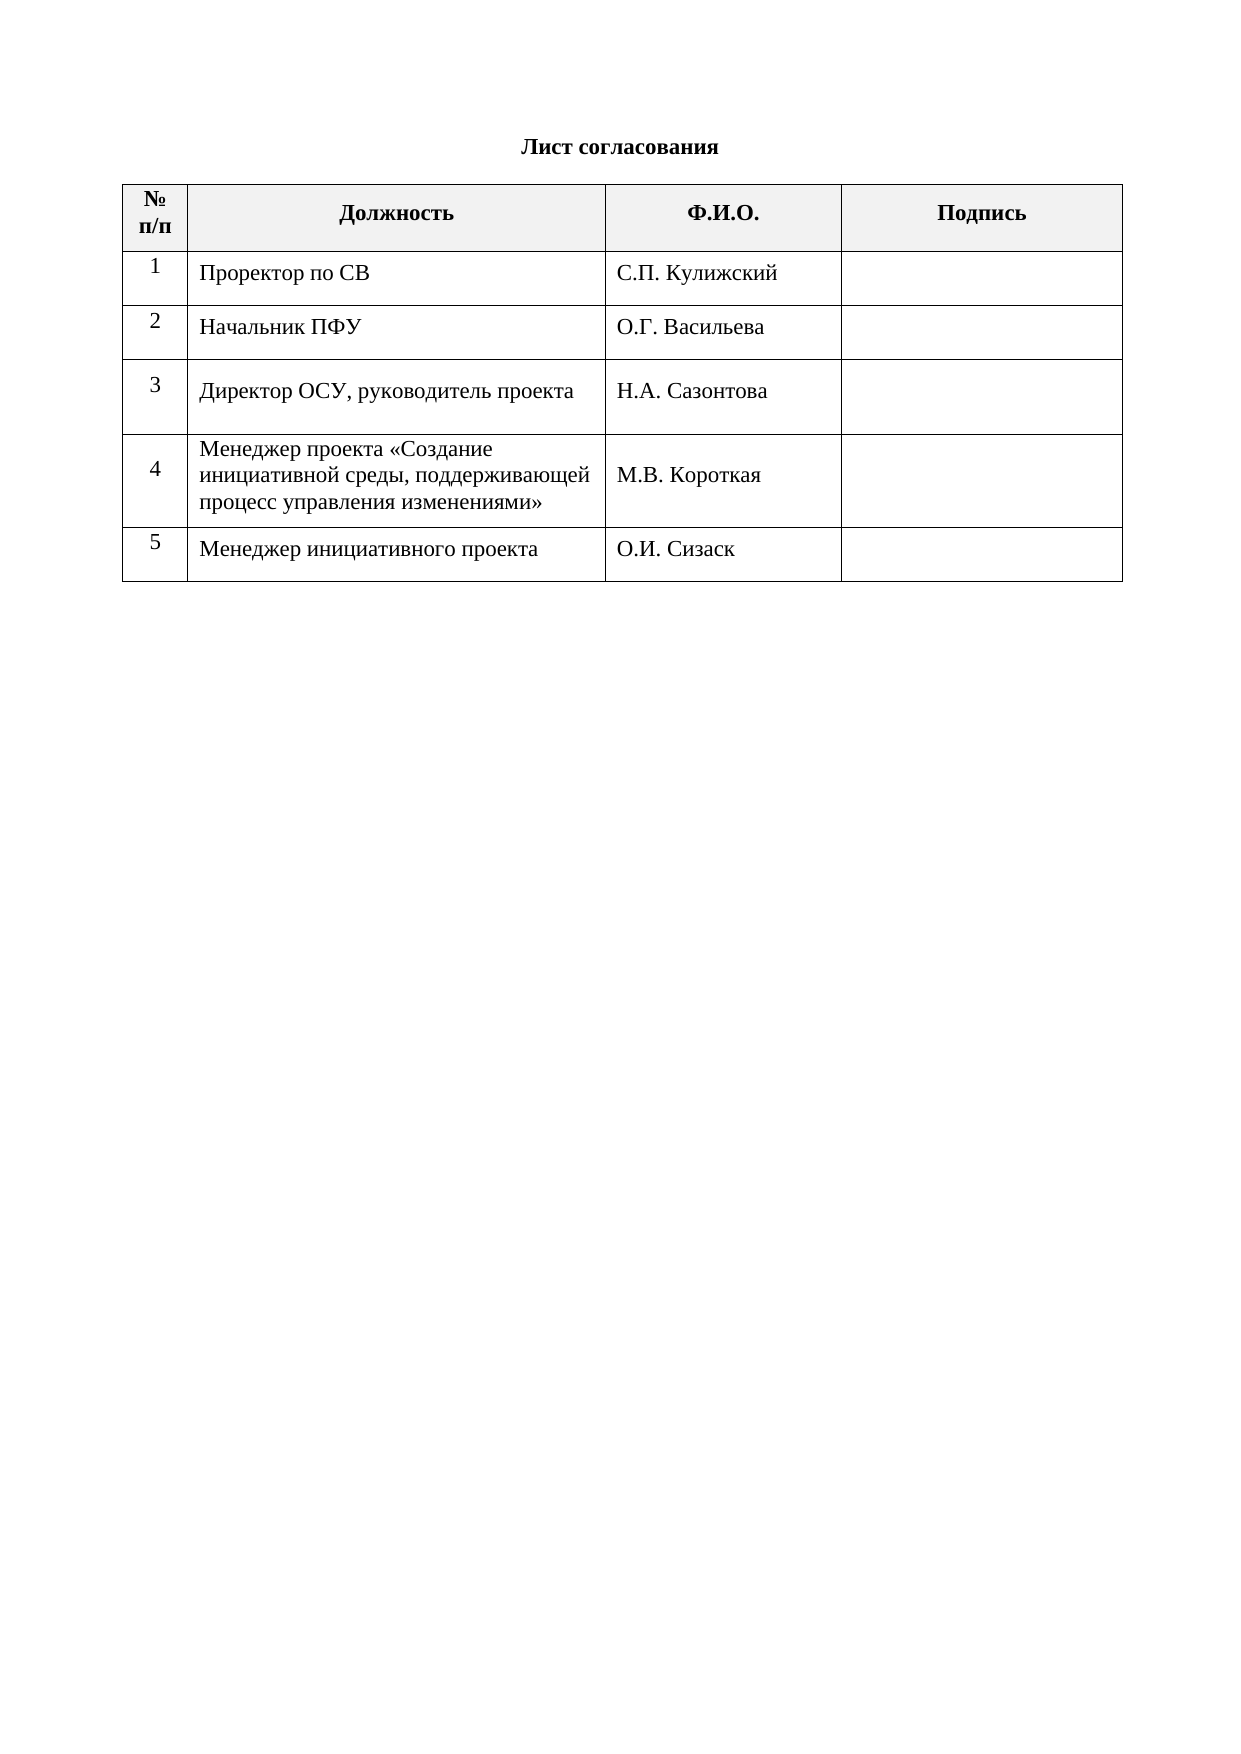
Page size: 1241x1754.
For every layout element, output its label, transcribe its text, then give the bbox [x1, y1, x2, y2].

table_cell 4 [123, 435, 187, 527]
table_cell Менеджер проекта «Создание инициативной среды, поддерживающей процесс управления изменениями» [188, 435, 605, 527]
table_cell Директор ОСУ, руководитель проекта [188, 360, 605, 434]
table_cell О.И. Сизаск [606, 528, 841, 581]
table_cell [842, 360, 1122, 434]
table_header Подпись [842, 185, 1122, 251]
table_cell [842, 435, 1122, 527]
text Лист согласования [118, 133, 1122, 160]
table_cell Менеджер инициативного проекта [188, 528, 605, 581]
table_header Должность [188, 185, 605, 251]
table_cell С.П. Кулижский [606, 252, 841, 305]
table_header № п/п [123, 185, 187, 251]
table_cell Проректор по СВ [188, 252, 605, 305]
table_cell 2 [123, 306, 187, 359]
table_cell Н.А. Сазонтова [606, 360, 841, 434]
table_cell Начальник ПФУ [188, 306, 605, 359]
table_cell 1 [123, 252, 187, 305]
table_cell [842, 306, 1122, 359]
table_header Ф.И.О. [606, 185, 841, 251]
table_cell [842, 252, 1122, 305]
table_cell 3 [123, 360, 187, 434]
table_cell О.Г. Васильева [606, 306, 841, 359]
table_cell 5 [123, 528, 187, 581]
table_cell [842, 528, 1122, 581]
table_cell М.В. Короткая [606, 435, 841, 527]
